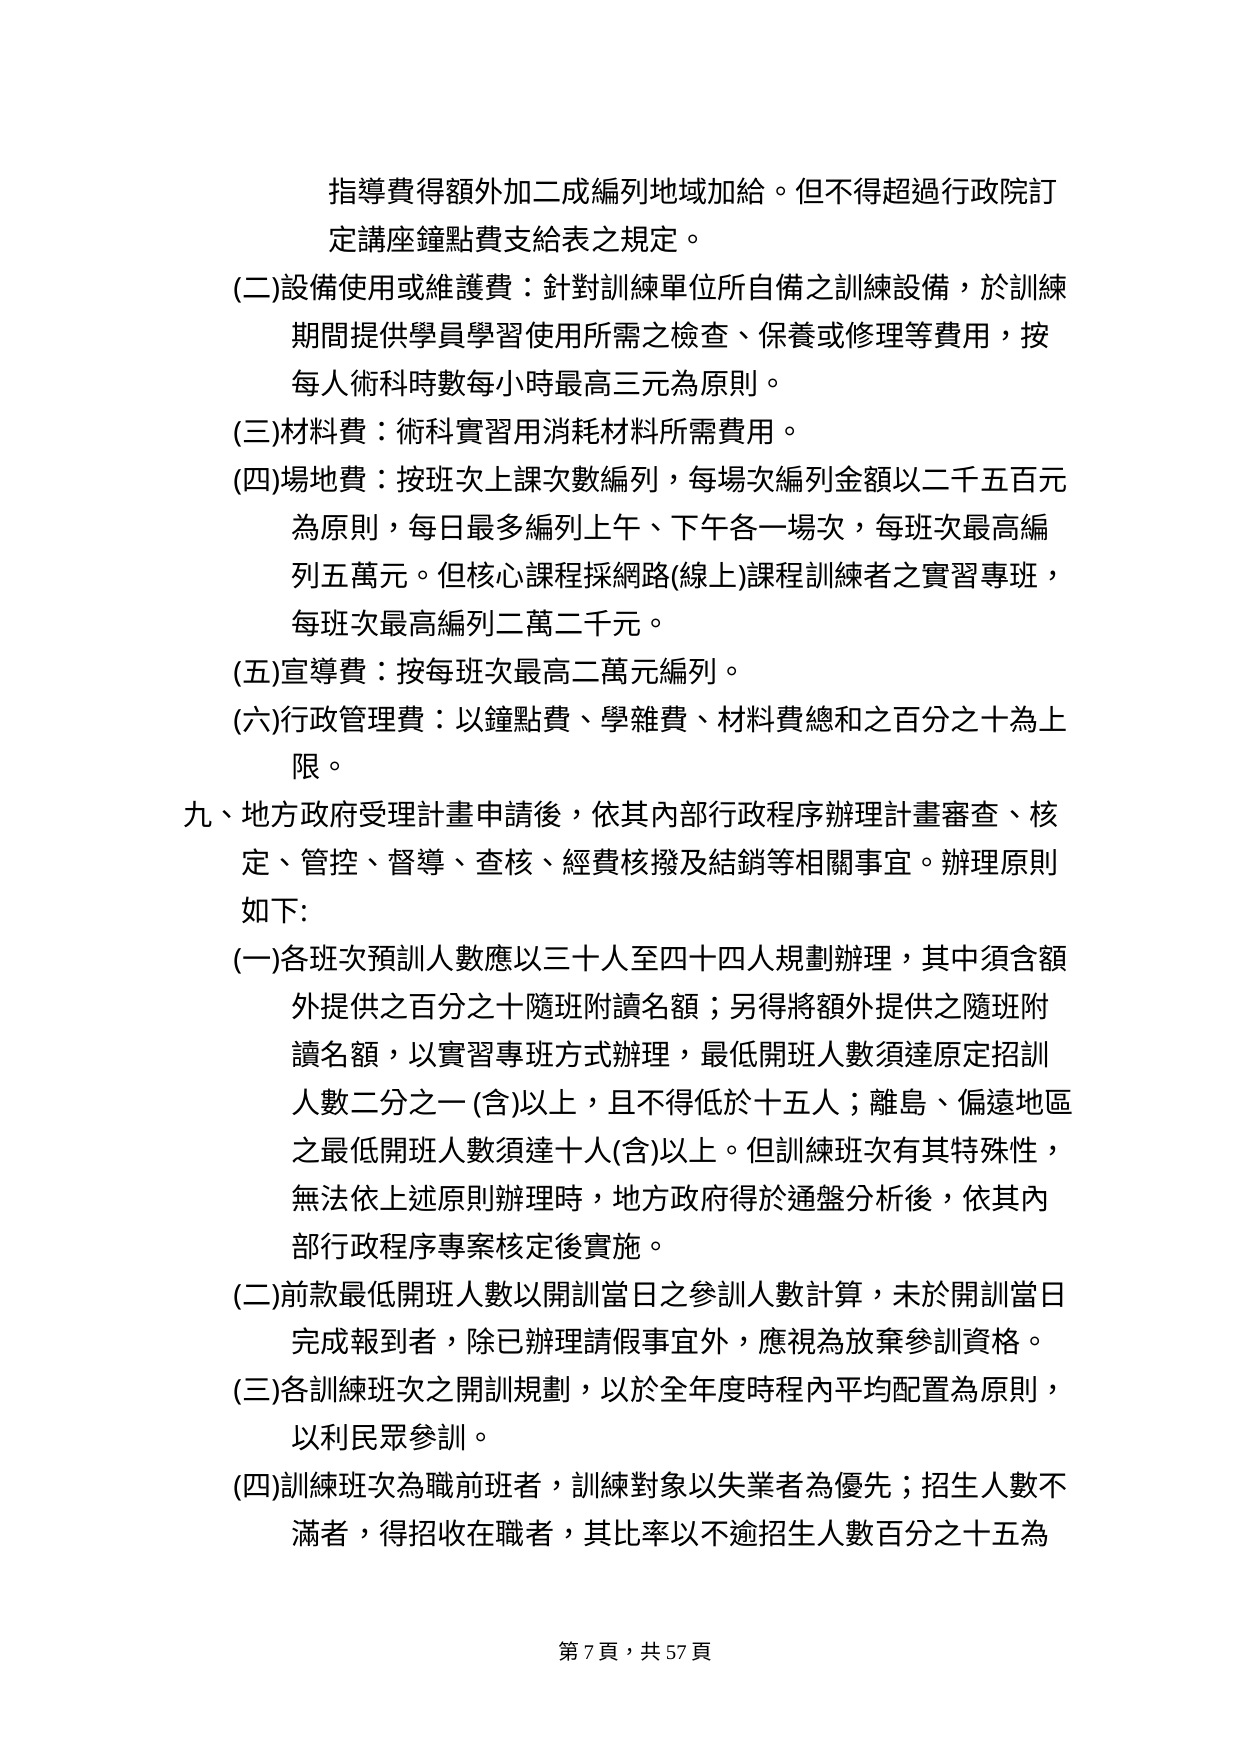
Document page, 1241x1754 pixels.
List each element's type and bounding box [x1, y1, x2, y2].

table_cell [180, 165, 1081, 787]
table_cell [180, 788, 1081, 1554]
